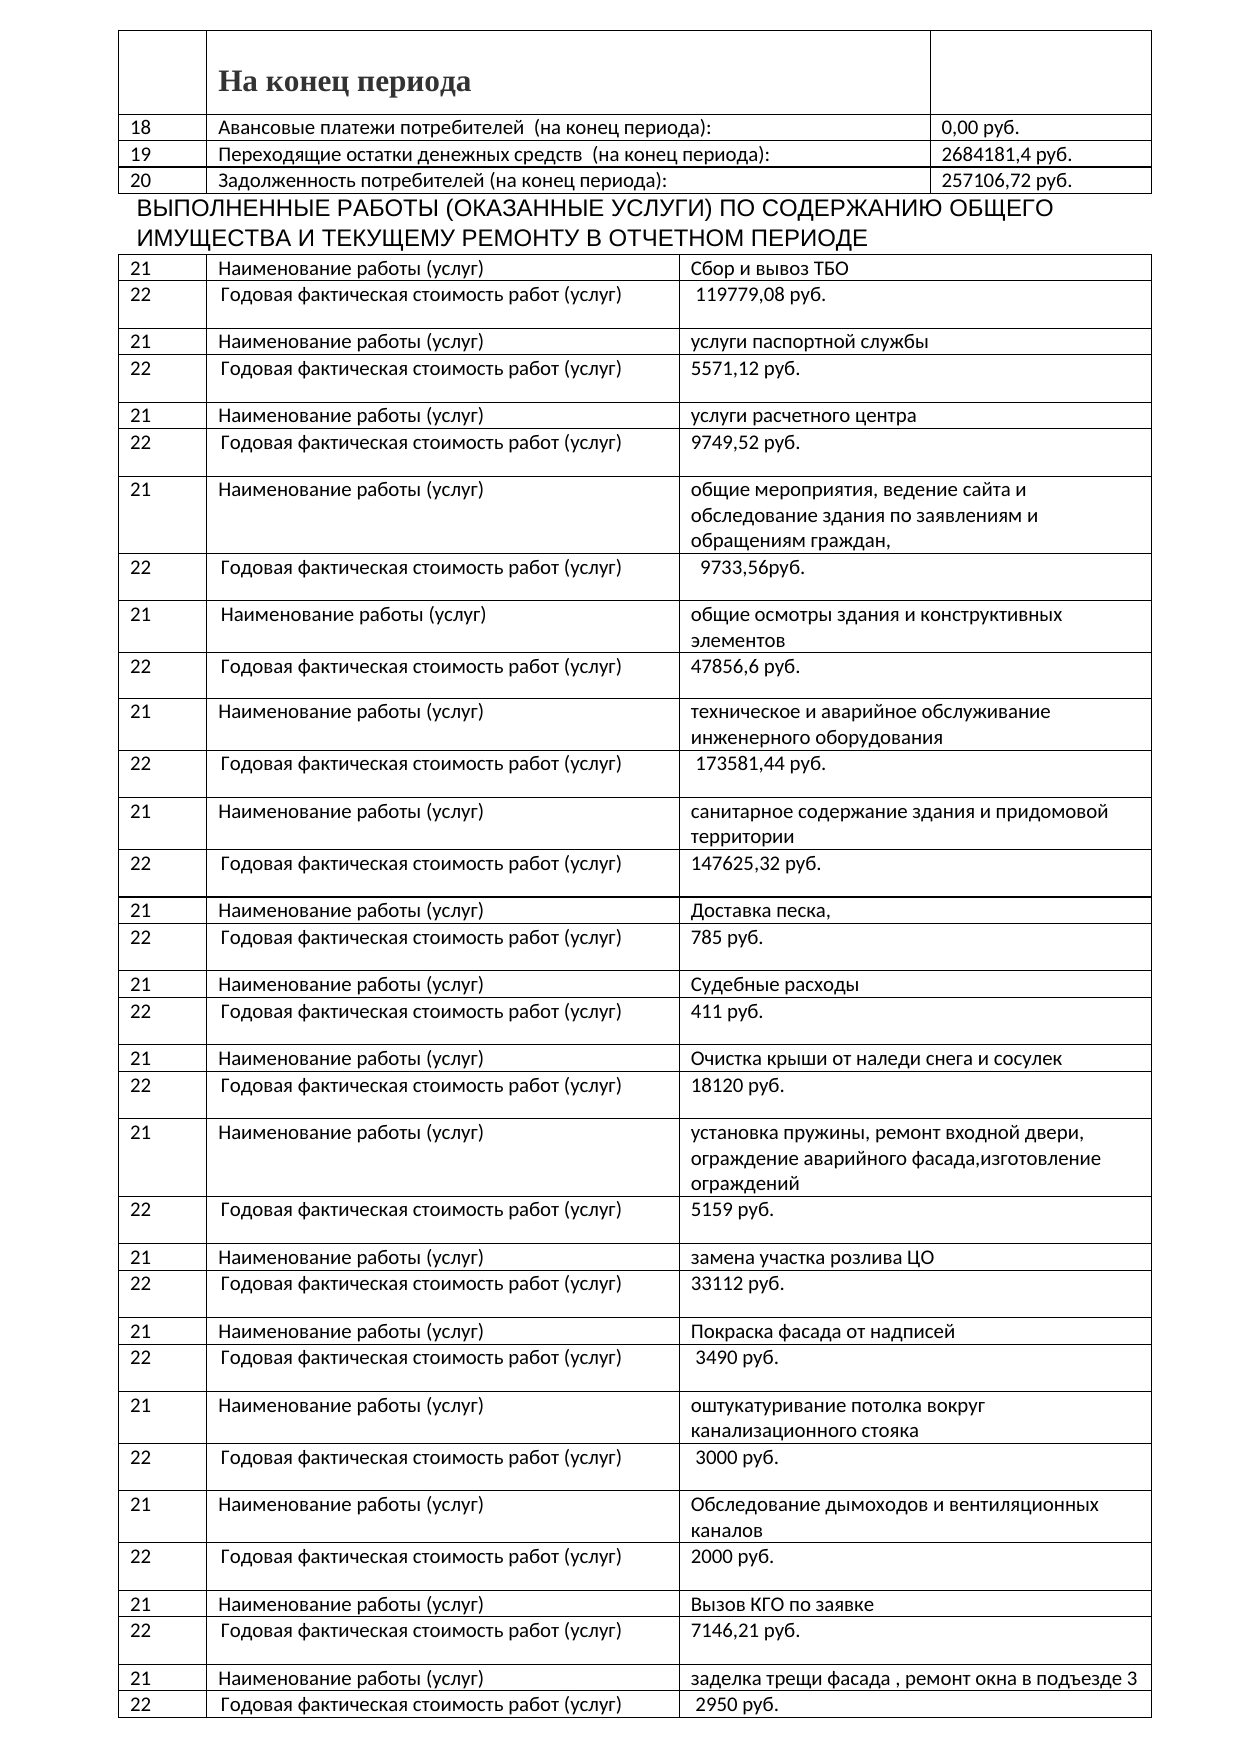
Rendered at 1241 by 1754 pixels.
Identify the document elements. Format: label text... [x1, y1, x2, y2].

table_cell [207, 1617, 679, 1664]
table_cell 3490 руб. [680, 1345, 1151, 1391]
table_cell Годовая фактическая стоимость работ (услуг) [207, 850, 679, 896]
table_cell 2000 руб. [680, 1543, 1151, 1590]
table_cell 2684181,4 руб. [931, 141, 1151, 166]
table_cell Обследование дымоходов и вентиляционных каналов [680, 1491, 1151, 1542]
table_cell 21 [119, 477, 206, 553]
table_cell общие мероприятия, ведение сайта и обследование здания по заявлениям и обращениям граждан, [680, 477, 1151, 553]
table_cell 0,00 руб. [931, 115, 1151, 140]
table_cell оштукатуривание потолка вокруг канализационного стояка [680, 1392, 1151, 1443]
table_cell 21 [119, 971, 206, 997]
table_cell Наименование работы (услуг) [207, 403, 679, 428]
table_cell На конец периода [207, 31, 930, 113]
table_cell санитарное содержание здания и придомовой территории [680, 798, 1151, 849]
table_cell Судебные расходы [680, 971, 1151, 997]
table_cell 22 [119, 1197, 206, 1243]
table_cell 21 [119, 1591, 206, 1616]
table_cell 22 [119, 355, 206, 402]
table_cell 119779,08 руб. [680, 281, 1151, 328]
table_cell Авансовые платежи потребителей (на конец периода): [207, 115, 930, 140]
table_cell Наименование работы (услуг) [207, 1119, 679, 1196]
table_header 21 [119, 255, 206, 280]
table_cell 21 [119, 898, 206, 923]
table_cell 20 [119, 168, 206, 193]
table_cell Наименование работы (услуг) [207, 1244, 679, 1269]
table_cell Наименование работы (услуг) [207, 1045, 679, 1071]
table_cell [207, 1691, 679, 1717]
table_cell 22 [119, 924, 206, 970]
table_cell Наименование работы (услуг) [207, 898, 679, 923]
table_cell 22 [119, 850, 206, 896]
table_cell Годовая фактическая стоимость работ (услуг) [207, 998, 679, 1044]
table_cell Задолженность потребителей (на конец периода): [207, 168, 930, 193]
table_cell услуги расчетного центра [680, 403, 1151, 428]
table_cell Годовая фактическая стоимость работ (услуг) [207, 429, 679, 476]
table_header Наименование работы (услуг) [207, 255, 679, 280]
table_cell замена участка розлива ЦО [680, 1244, 1151, 1269]
table_cell Годовая фактическая стоимость работ (услуг) [207, 1197, 679, 1243]
table_cell [119, 31, 206, 113]
table_cell 22 [119, 1271, 206, 1317]
table_cell Наименование работы (услуг) [207, 699, 679, 749]
table_cell 22 [119, 554, 206, 600]
table_cell 18 [119, 115, 206, 140]
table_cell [207, 1665, 679, 1690]
table_cell 5571,12 руб. [680, 355, 1151, 402]
table_cell 21 [119, 329, 206, 354]
table_cell техническое и аварийное обслуживание инженерного оборудования [680, 699, 1151, 749]
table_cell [207, 1543, 679, 1590]
table_cell 21 [119, 1392, 206, 1443]
table_cell Годовая фактическая стоимость работ (услуг) [207, 1072, 679, 1118]
table_cell общие осмотры здания и конструктивных элементов [680, 601, 1151, 652]
table_cell [931, 31, 1151, 113]
table_cell 21 [119, 1665, 206, 1690]
table_cell 147625,32 руб. [680, 850, 1151, 896]
table_cell 3000 руб. [680, 1444, 1151, 1490]
table_cell Наименование работы (услуг) [207, 1318, 679, 1343]
table_cell Наименование работы (услуг) [207, 798, 679, 849]
table_cell Годовая фактическая стоимость работ (услуг) [207, 554, 679, 600]
table_cell 22 [119, 429, 206, 476]
table_cell 22 [119, 1617, 206, 1664]
table_cell 19 [119, 141, 206, 166]
table_cell Наименование работы (услуг) [207, 601, 679, 652]
table_cell 22 [119, 998, 206, 1044]
table_cell 7146,21 руб. [680, 1617, 1151, 1664]
table_cell установка пружины, ремонт входной двери, ограждение аварийного фасада,изготовление ограждений [680, 1119, 1151, 1196]
table_cell услуги паспортной службы [680, 329, 1151, 354]
table_cell 9733,56руб. [680, 554, 1151, 600]
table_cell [207, 1591, 679, 1616]
table_cell 22 [119, 1444, 206, 1490]
table_cell Наименование работы (услуг) [207, 477, 679, 553]
table_cell 22 [119, 1072, 206, 1118]
table_cell Очистка крыши от наледи снега и сосулек [680, 1045, 1151, 1071]
table_cell 18120 руб. [680, 1072, 1151, 1118]
table_cell 21 [119, 1045, 206, 1071]
table_cell 22 [119, 1345, 206, 1391]
table_cell Годовая фактическая стоимость работ (услуг) [207, 924, 679, 970]
table_cell 22 [119, 751, 206, 797]
table_cell Наименование работы (услуг) [207, 1491, 679, 1542]
table_cell Наименование работы (услуг) [207, 1392, 679, 1443]
table_cell 22 [119, 1543, 206, 1590]
table_cell 47856,6 руб. [680, 653, 1151, 698]
table_cell 22 [119, 653, 206, 698]
table_cell Годовая фактическая стоимость работ (услуг) [207, 1271, 679, 1317]
table_cell Покраска фасада от надписей [680, 1318, 1151, 1343]
table_cell 257106,72 руб. [931, 168, 1151, 193]
table_cell 21 [119, 699, 206, 749]
table_cell 21 [119, 1119, 206, 1196]
table_header Сбор и вывоз ТБО [680, 255, 1151, 280]
table_cell 785 руб. [680, 924, 1151, 970]
table_cell Годовая фактическая стоимость работ (услуг) [207, 355, 679, 402]
table_cell 21 [119, 601, 206, 652]
table_cell 22 [119, 1691, 206, 1717]
table_cell 21 [119, 403, 206, 428]
text ВЫПОЛНЕННЫЕ РАБОТЫ (ОКАЗАННЫЕ УСЛУГИ) ПО СОДЕРЖАНИЮ ОБЩЕГО ИМУЩЕСТВА И ТЕКУЩЕМУ РЕМОНТУ В ОТЧЕТНОМ ПЕРИОДЕ [136, 194, 1143, 251]
table_cell 21 [119, 798, 206, 849]
table_cell 173581,44 руб. [680, 751, 1151, 797]
table_cell 2950 руб. [680, 1691, 1151, 1717]
table_cell 21 [119, 1318, 206, 1343]
table_cell 33112 руб. [680, 1271, 1151, 1317]
table_cell 21 [119, 1244, 206, 1269]
table_cell 9749,52 руб. [680, 429, 1151, 476]
table_cell Переходящие остатки денежных средств (на конец периода): [207, 141, 930, 166]
table_cell Годовая фактическая стоимость работ (услуг) [207, 653, 679, 698]
table_cell Годовая фактическая стоимость работ (услуг) [207, 281, 679, 328]
table_cell 22 [119, 281, 206, 328]
table_cell 411 руб. [680, 998, 1151, 1044]
table_cell 21 [119, 1491, 206, 1542]
table_cell Вызов КГО по заявке [680, 1591, 1151, 1616]
table_cell Годовая фактическая стоимость работ (услуг) [207, 1444, 679, 1490]
table_cell Доставка песка, [680, 898, 1151, 923]
table_cell Наименование работы (услуг) [207, 971, 679, 997]
table_cell Годовая фактическая стоимость работ (услуг) [207, 751, 679, 797]
table_cell 5159 руб. [680, 1197, 1151, 1243]
table_cell Годовая фактическая стоимость работ (услуг) [207, 1345, 679, 1391]
table_cell Наименование работы (услуг) [207, 329, 679, 354]
table_cell заделка трещи фасада , ремонт окна в подъезде 3 [680, 1665, 1151, 1690]
